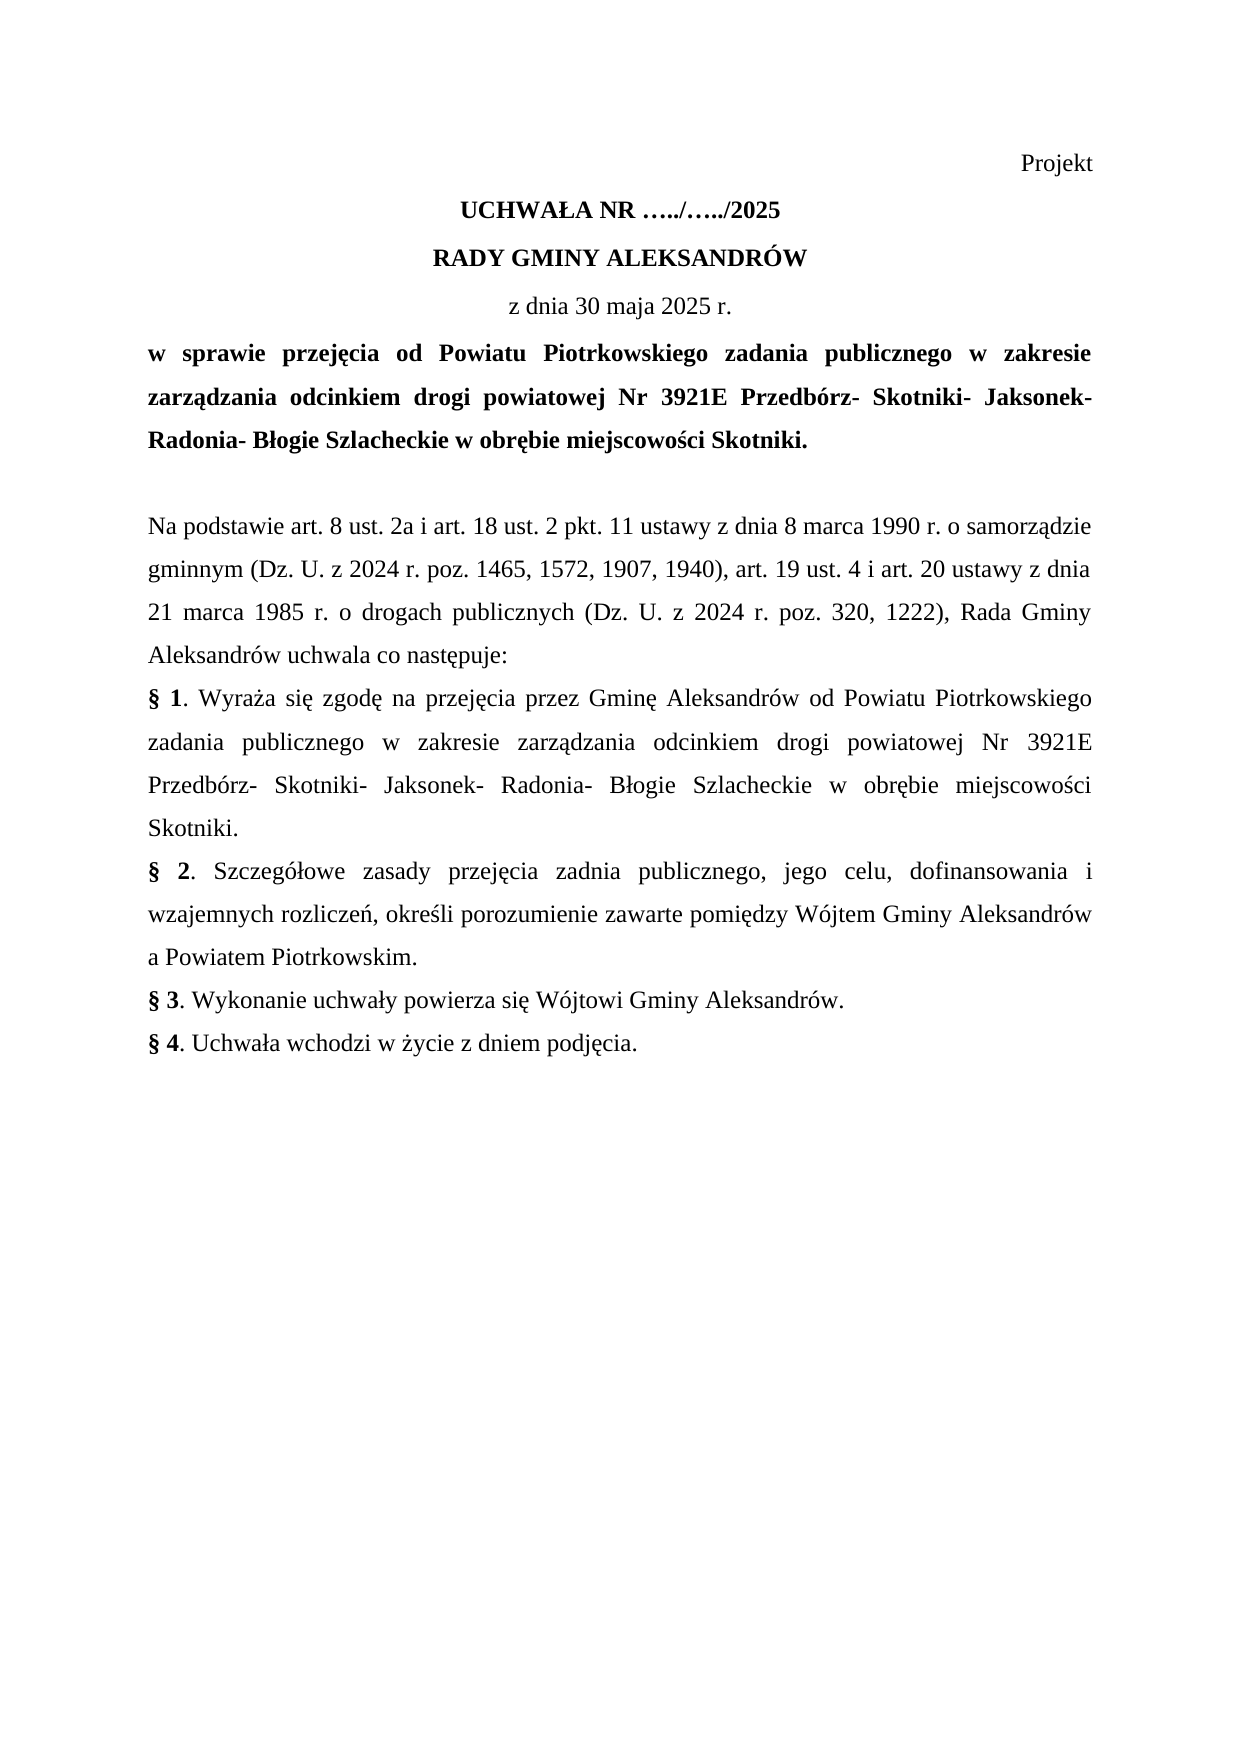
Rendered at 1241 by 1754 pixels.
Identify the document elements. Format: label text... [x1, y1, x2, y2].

text Projekt [148, 148, 1093, 176]
text Na podstawie art. 8 ust. 2a i art. 18 ust. 2 pkt. 11 ustawy z dnia 8 marca 1990 r. o samorządzie gminnym (Dz. U. z 2024 r. poz. 1465, 1572, 1907, 1940), art. 19 ust. 4 i art. 20 ustawy z dnia 21 marca 1985 r. o drogach publicznych (Dz. U. z 2024 r. poz. 320, 1222), Rada Gminy Aleksandrów uchwala co następuje: [148, 511, 1093, 669]
text § 4. Uchwała wchodzi w życie z dniem podjęcia. [148, 1028, 1093, 1057]
text § 2. Szczegółowe zasady przejęcia zadnia publicznego, jego celu, dofinansowania i wzajemnych rozliczeń, określi porozumienie zawarte pomiędzy Wójtem Gminy Aleksandrów a Powiatem Piotrkowskim. [148, 856, 1093, 971]
text § 1. Wyraża się zgodę na przejęcia przez Gminę Aleksandrów od Powiatu Piotrkowskiego zadania publicznego w zakresie zarządzania odcinkiem drogi powiatowej Nr 3921E Przedbórz- Skotniki- Jaksonek- Radonia- Błogie Szlacheckie w obrębie miejscowości Skotniki. [148, 683, 1093, 842]
text w sprawie przejęcia od Powiatu Piotrkowskiego zadania publicznego w zakresie zarządzania odcinkiem drogi powiatowej Nr 3921E Przedbórz- Skotniki- Jaksonek- Radonia- Błogie Szlacheckie w obrębie miejscowości Skotniki. [148, 338, 1093, 453]
text § 3. Wykonanie uchwały powierza się Wójtowi Gminy Aleksandrów. [148, 985, 1093, 1014]
text z dnia 30 maja 2025 r. [148, 291, 1093, 319]
text UCHWAŁA NR …../…../2025 [148, 195, 1093, 224]
text RADY GMINY ALEKSANDRÓW [148, 243, 1093, 272]
